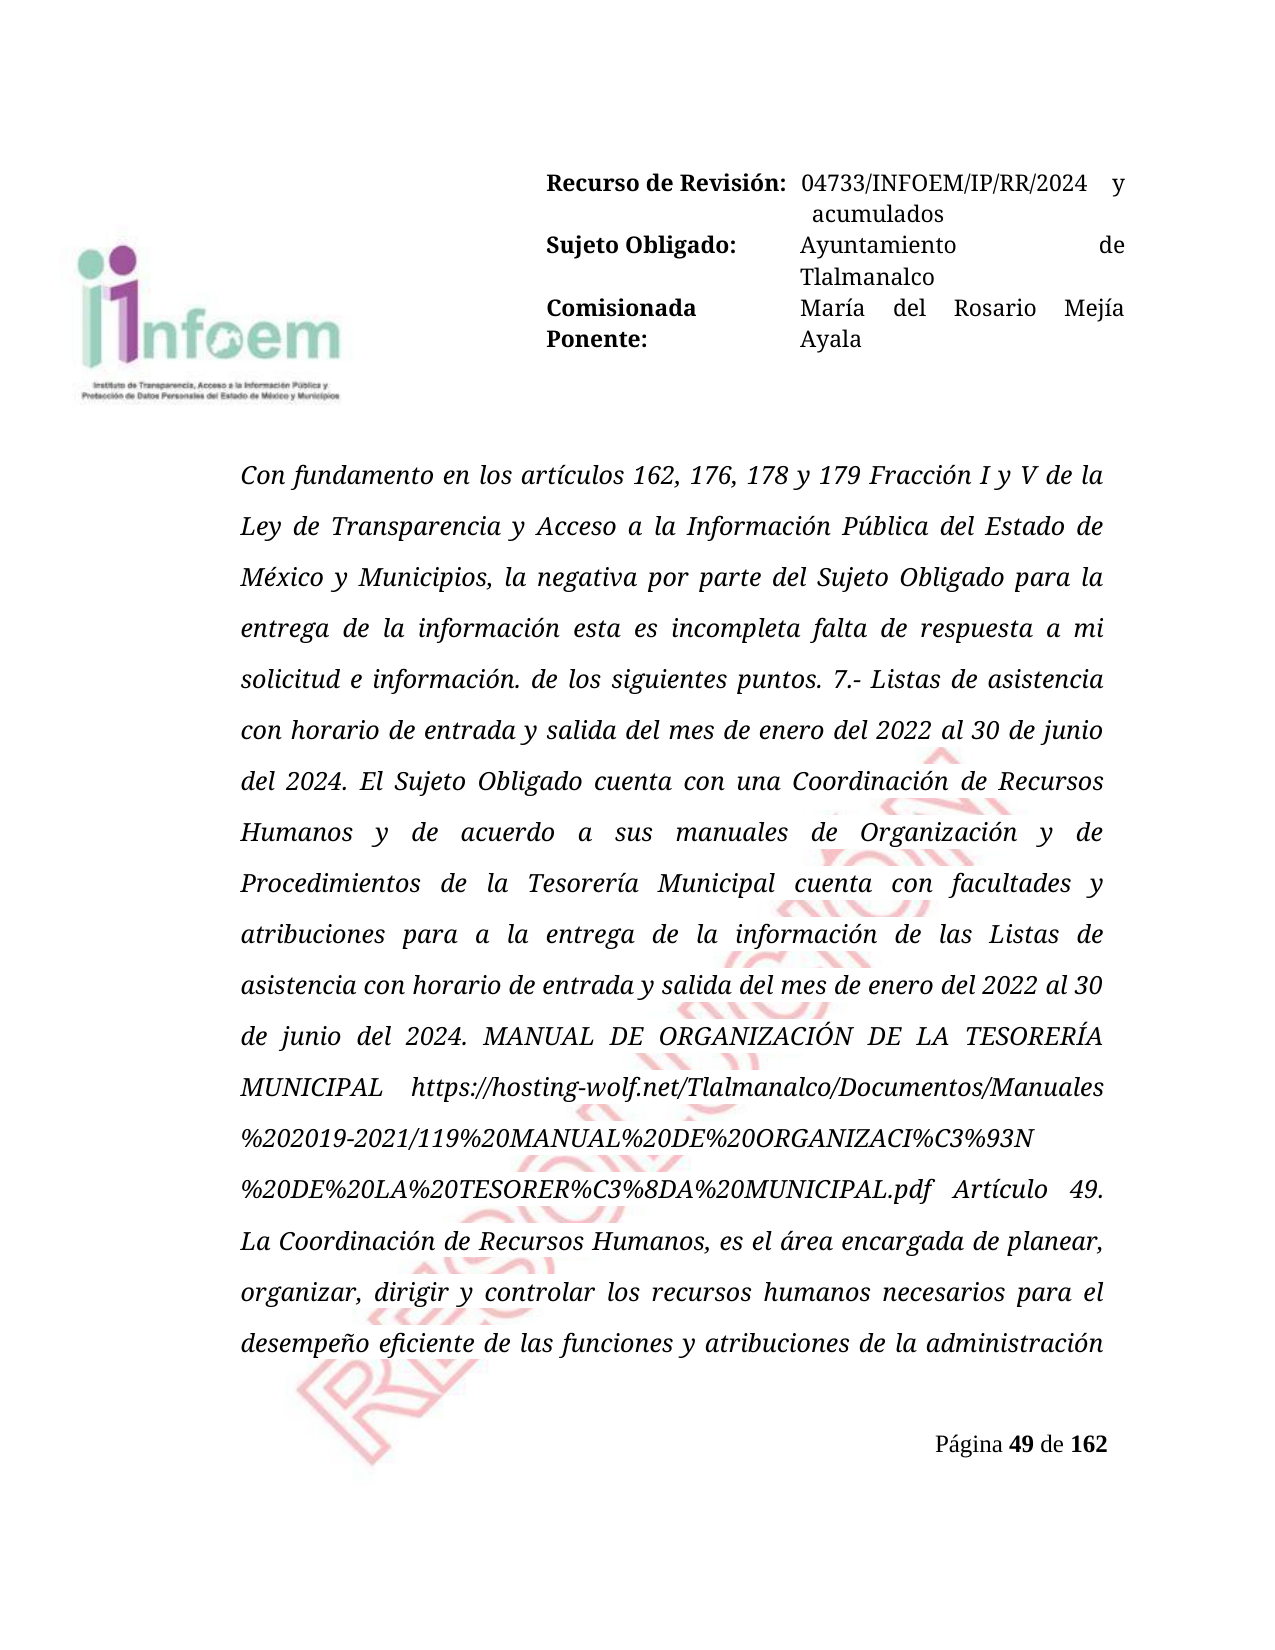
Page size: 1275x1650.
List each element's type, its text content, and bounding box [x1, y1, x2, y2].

picture [1052, 180, 1058, 190]
picture [915, 180, 924, 190]
picture [1116, 180, 1122, 188]
picture [755, 180, 759, 190]
picture [804, 180, 810, 190]
picture [0, 180, 1275, 1650]
picture [630, 180, 634, 190]
picture [600, 180, 604, 190]
